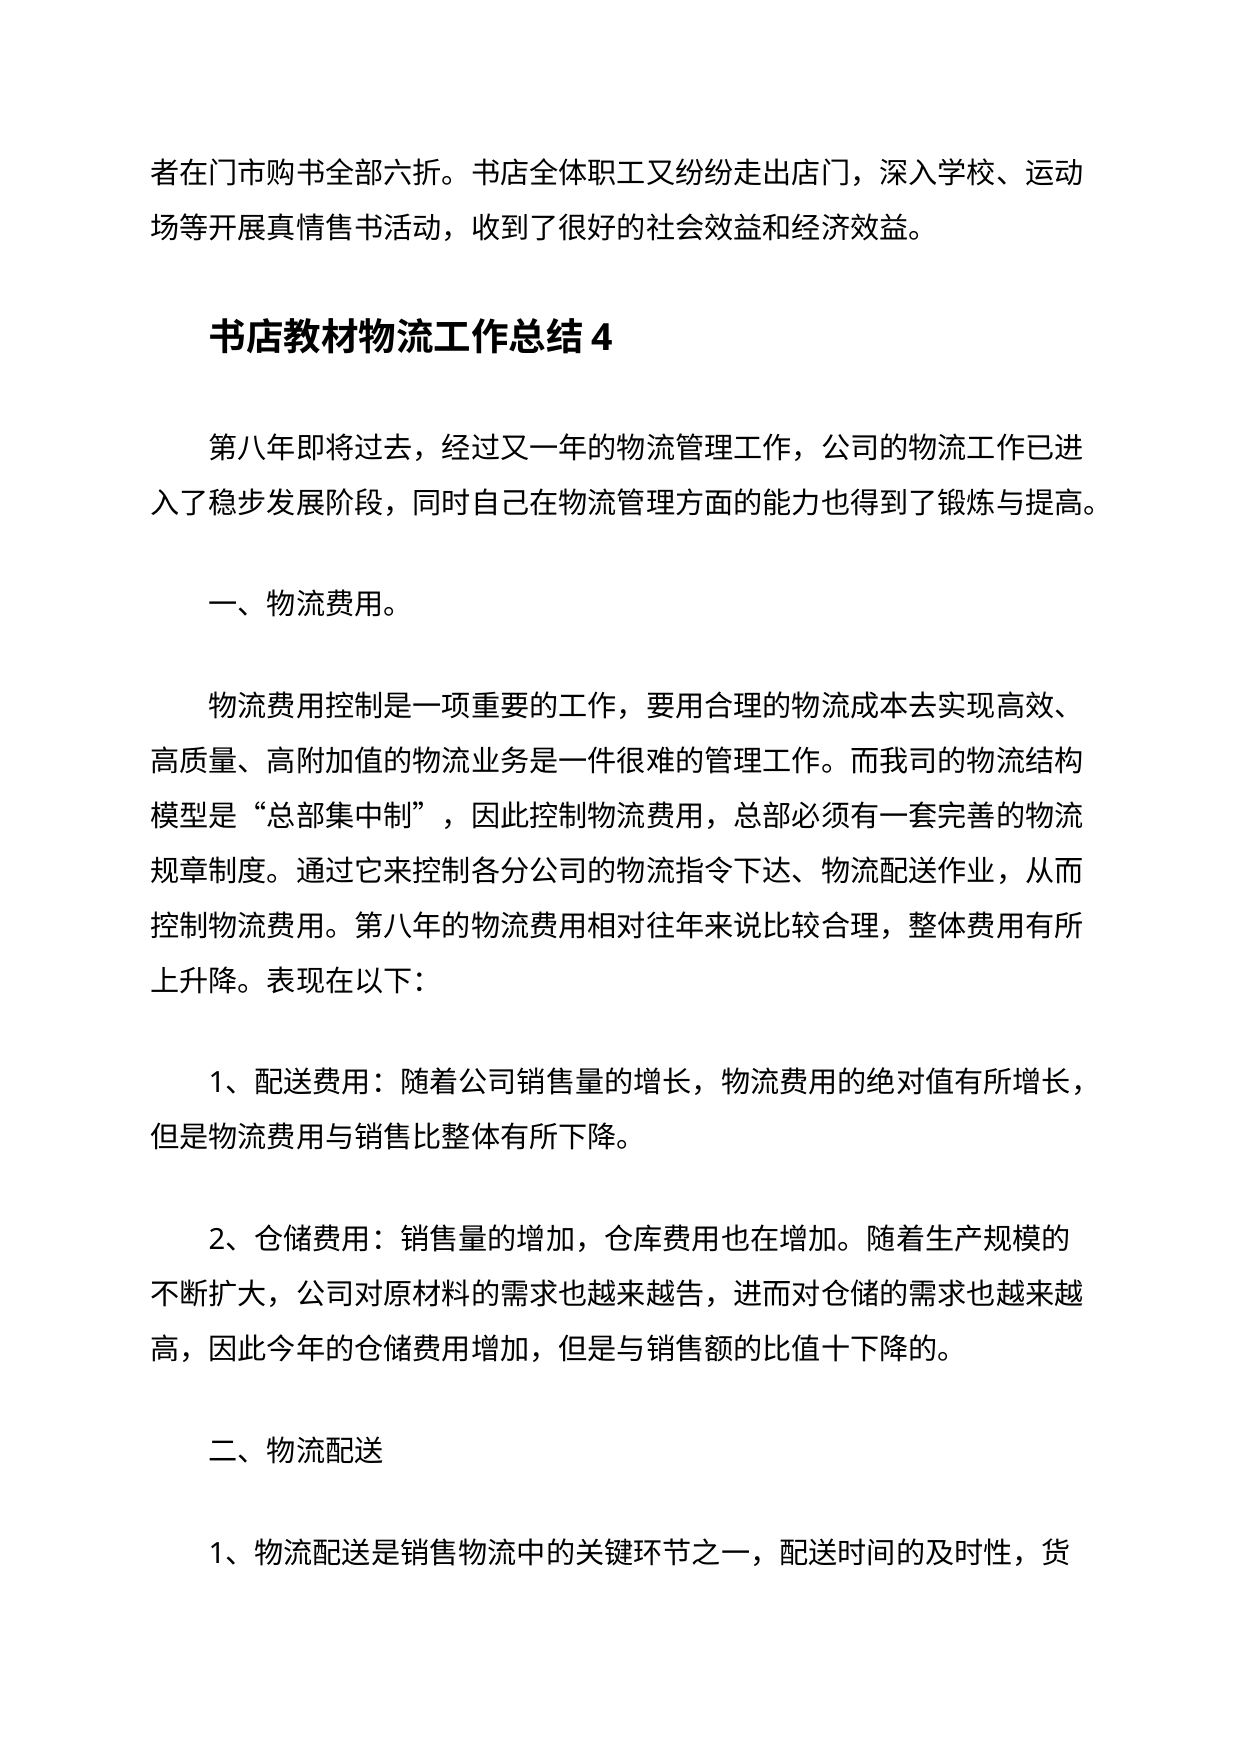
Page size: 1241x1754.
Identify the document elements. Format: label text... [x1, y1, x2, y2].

text 2、仓储费用：销售量的增加，仓库费用也在增加。随着生产规模的不断扩大，公司对原材料的需求也越来越告，进而对仓储的需求也越来越高，因此今年的仓储费用增加，但是与销售额的比值十下降的。 [150, 1216, 1090, 1368]
text 一、物流费用。 [150, 581, 1090, 623]
text 书店教材物流工作总结4 [150, 307, 1090, 361]
text 物流费用控制是一项重要的工作，要用合理的物流成本去实现高效、高质量、高附加值的物流业务是一件很难的管理工作。而我司的物流结构模型是“总部集中制”，因此控制物流费用，总部必须有一套完善的物流规章制度。通过它来控制各分公司的物流指令下达、物流配送作业，从而控制物流费用。第八年的物流费用相对往年来说比较合理，整体费用有所上升降。表现在以下： [150, 683, 1090, 999]
text 1、配送费用：随着公司销售量的增长，物流费用的绝对值有所增长，但是物流费用与销售比整体有所下降。 [150, 1059, 1090, 1156]
text 第八年即将过去，经过又一年的物流管理工作，公司的物流工作已进入了稳步发展阶段，同时自己在物流管理方面的能力也得到了锻炼与提高。 [150, 424, 1090, 521]
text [150, 150, 1090, 247]
text 二、物流配送 [150, 1427, 1090, 1470]
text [150, 1529, 1090, 1572]
